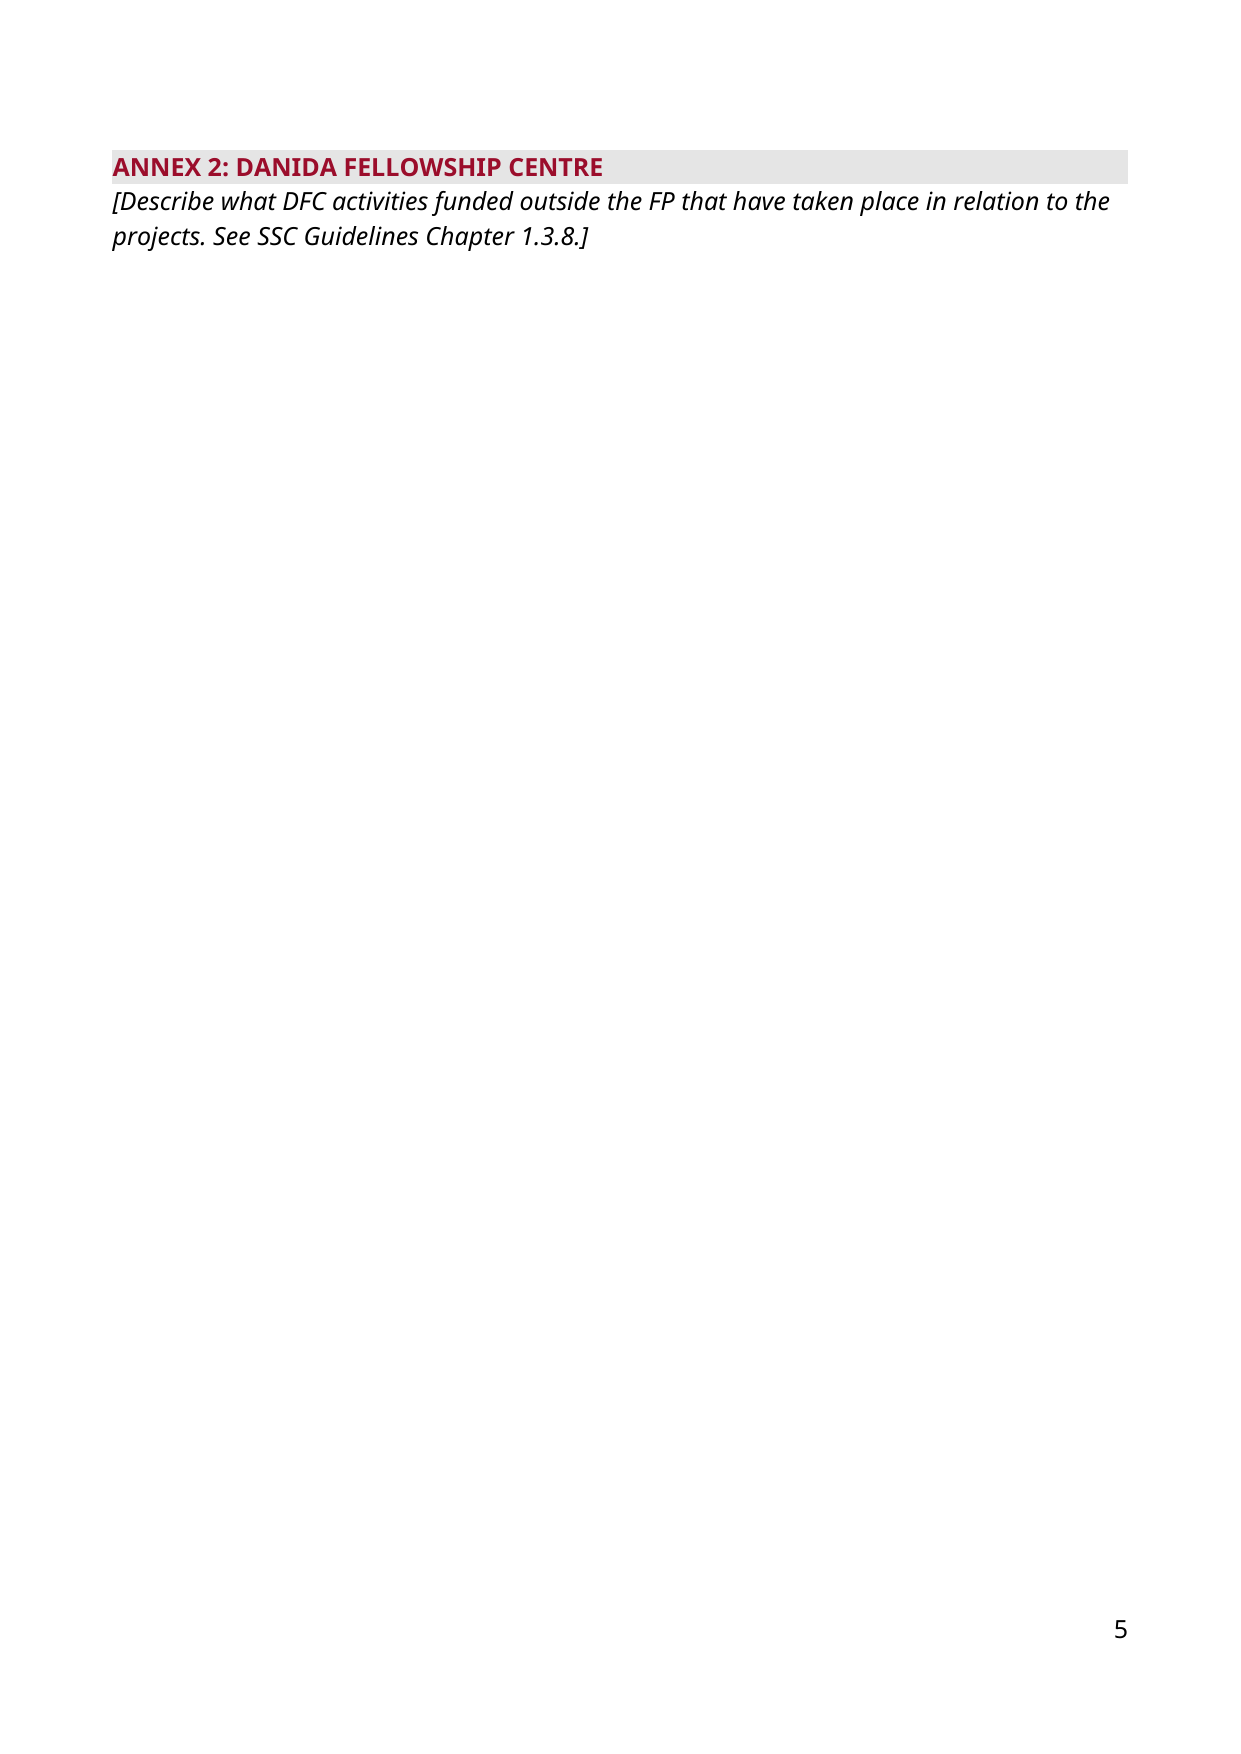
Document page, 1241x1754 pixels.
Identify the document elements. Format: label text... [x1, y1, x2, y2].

text [Describe what DFC activities funded outside the FP that have taken place in relation to the projects. See SSC Guidelines Chapter 1.3.8.] [112, 184, 1128, 252]
text ANNEX 2: DANIDA FELLOWSHIP CENTRE [112, 150, 1128, 184]
